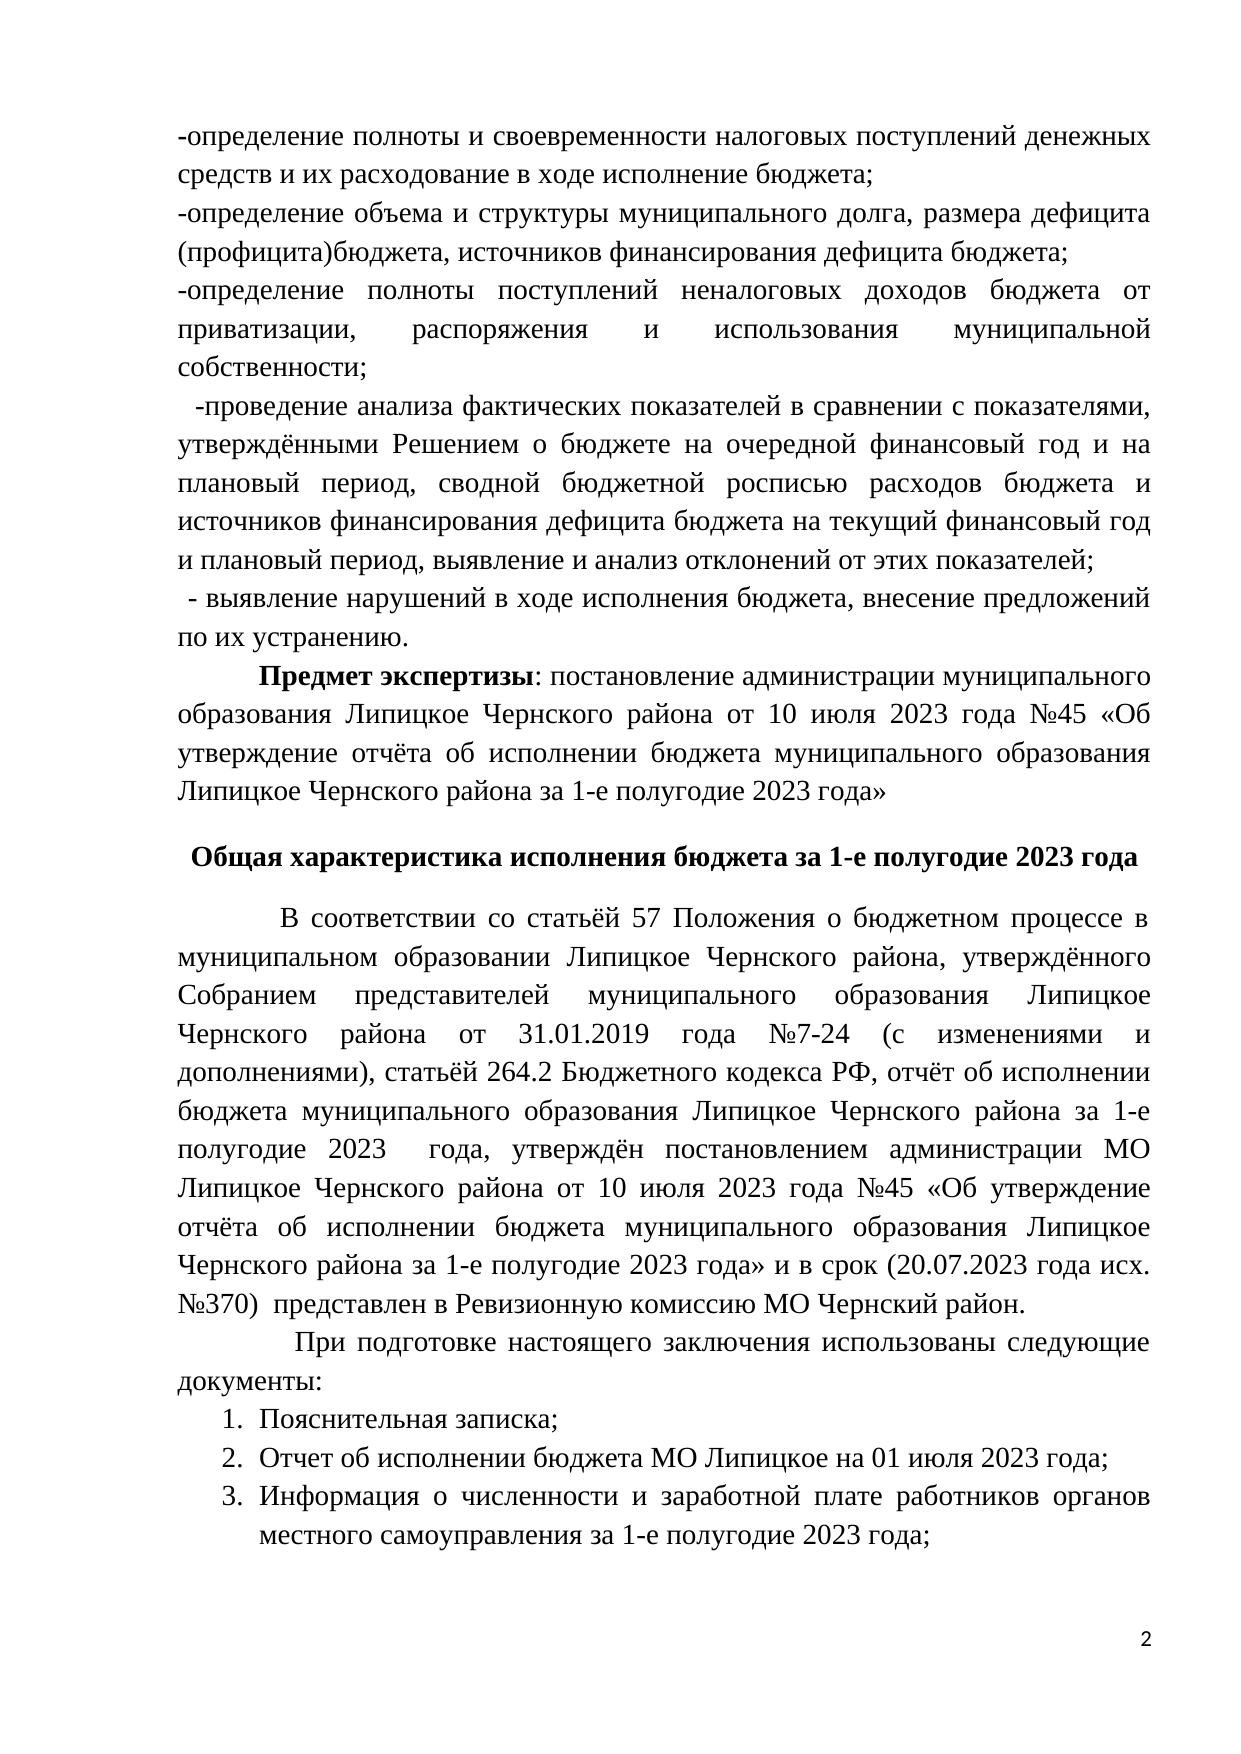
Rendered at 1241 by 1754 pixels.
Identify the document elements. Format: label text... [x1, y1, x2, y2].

list Отчет об исполнении бюджета МО Липицкое на 01 июля 2023 года; [221, 1440, 1152, 1473]
list Пояснительная записка; [221, 1401, 1152, 1435]
text - выявление нарушений в ходе исполнения бюджета, внесение предложений по их устранению. [103, 581, 1152, 653]
text -определение полноты поступлений неналоговых доходов бюджета от приватизации, распоряжения и использования муниципальной собственности; [177, 272, 1152, 383]
text -проведение анализа фактических показателей в сравнении с показателями, утверждёнными Решением о бюджете на очередной финансовый год и на плановый период, сводной бюджетной росписью расходов бюджета и источников финансирования дефицита бюджета на текущий финансовый год и плановый период, выявление и анализ отклонений от этих показателей; [103, 388, 1152, 576]
list Информация о численности и заработной плате работников органов местного самоуправления за 1-е полугодие 2023 года; [221, 1478, 1152, 1551]
text Предмет экспертизы: постановление администрации муниципального образования Липицкое Чернского района от 10 июля 2023 года №45 «Об утверждение отчёта об исполнении бюджета муниципального образования Липицкое Чернского района за 1-е полугодие 2023 года» [103, 658, 1152, 807]
text -определение объема и структуры муниципального долга, размера дефицита (профицита)бюджета, источников финансирования дефицита бюджета; [177, 195, 1152, 267]
text В соответствии со статьёй 57 Положения о бюджетном процессе в муниципальном образовании Липицкое Чернского района, утверждённого Собранием представителей муниципального образования Липицкое Чернского района от 31.01.2019 года №7-24 (с изменениями и дополнениями), статьёй 264.2 Бюджетного кодекса РФ, отчёт об исполнении бюджета муниципального образования Липицкое Чернского района за 1-е полугодие 2023 года, утверждён постановлением администрации МО Липицкое Чернского района от 10 июля 2023 года №45 «Об утверждение отчёта об исполнении бюджета муниципального образования Липицкое Чернского района за 1-е полугодие 2023 года» и в срок (20.07.2023 года исх. №370) представлен в Ревизионную комиссию МО Чернский район. [103, 900, 1152, 1319]
text Общая характеристика исполнения бюджета за 1-е полугодие 2023 года [177, 844, 1152, 872]
text При подготовке настоящего заключения использованы следующие документы: [103, 1324, 1152, 1396]
text -определение полноты и своевременности налоговых поступлений денежных средств и их расходование в ходе исполнение бюджета; [177, 118, 1152, 190]
